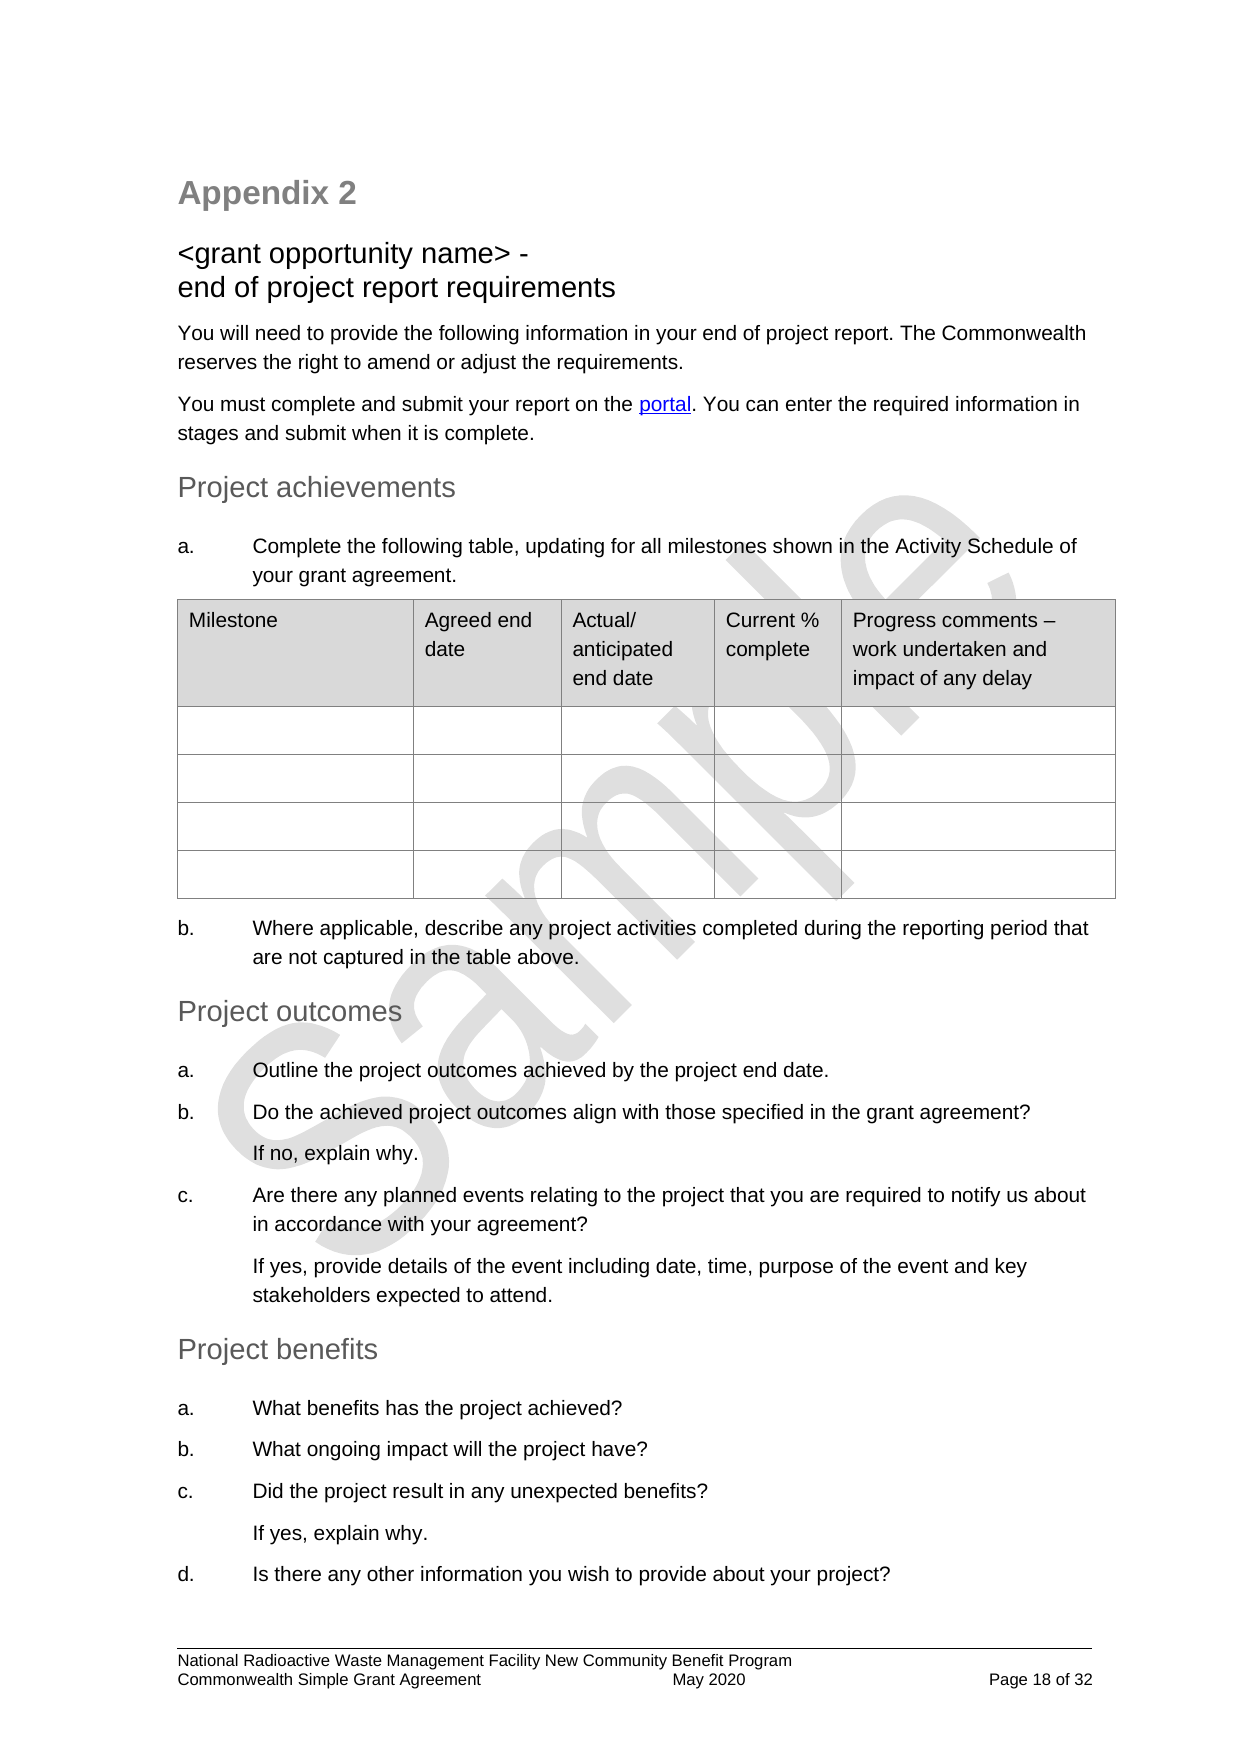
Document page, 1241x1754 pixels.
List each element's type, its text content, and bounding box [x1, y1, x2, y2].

list Complete the following table, updating for all milestones shown in the Activity Schedule of your grant agreement. [177, 528, 1092, 587]
table_cell [715, 803, 841, 850]
text If yes, explain why. [252, 1515, 1092, 1544]
text If yes, provide details of the event including date, time, purpose of the event and key stakeholders expected to attend. [252, 1248, 1092, 1307]
table_cell [178, 755, 413, 802]
table_cell [842, 707, 1115, 754]
table_cell [414, 755, 561, 802]
subtitle Appendix 2 [177, 173, 1092, 211]
list Outline the project outcomes achieved by the project end date. [177, 1053, 1092, 1082]
table_cell [842, 755, 1115, 802]
table_cell [562, 803, 714, 850]
list Do the achieved project outcomes align with those specified in the grant agreement? [177, 1094, 1092, 1123]
text If no, explain why. [252, 1136, 1092, 1165]
list Is there any other information you wish to provide about your project? [177, 1557, 1092, 1586]
table_cell [715, 707, 841, 754]
table_header Actual/ anticipated end date [562, 600, 714, 706]
table_cell [842, 803, 1115, 850]
table_cell [715, 755, 841, 802]
list What benefits has the project achieved? [177, 1390, 1092, 1419]
table_cell [414, 803, 561, 850]
table_cell [178, 707, 413, 754]
text You must complete and submit your report on the portal. You can enter the required information in stages and submit when it is complete. [177, 387, 1092, 445]
subtitle Project benefits [177, 1332, 1092, 1365]
table_cell [562, 755, 714, 802]
list Did the project result in any unexpected benefits? [177, 1474, 1092, 1503]
subtitle <grant opportunity name> - end of project report requirements [177, 236, 1092, 303]
table_header Agreed end date [414, 600, 561, 706]
table_cell [178, 803, 413, 850]
table_cell [842, 851, 1115, 898]
list Where applicable, describe any project activities completed during the reporting period that are not captured in the table above. [177, 911, 1092, 969]
table_cell [562, 707, 714, 754]
list Are there any planned events relating to the project that you are required to notify us about in accordance with your agreement? [177, 1178, 1092, 1236]
table_header Current % complete [715, 600, 841, 706]
list What ongoing impact will the project have? [177, 1432, 1092, 1461]
table_header Milestone [178, 600, 413, 706]
subtitle Project achievements [177, 470, 1092, 503]
table_cell [414, 851, 561, 898]
table_cell [414, 707, 561, 754]
subtitle Project outcomes [177, 994, 1092, 1028]
table_cell [178, 851, 413, 898]
table_cell [715, 851, 841, 898]
table_cell [562, 851, 714, 898]
table_header Progress comments – work undertaken and impact of any delay [842, 600, 1115, 706]
text You will need to provide the following information in your end of project report. The Commonwealth reserves the right to amend or adjust the requirements. [177, 316, 1092, 374]
